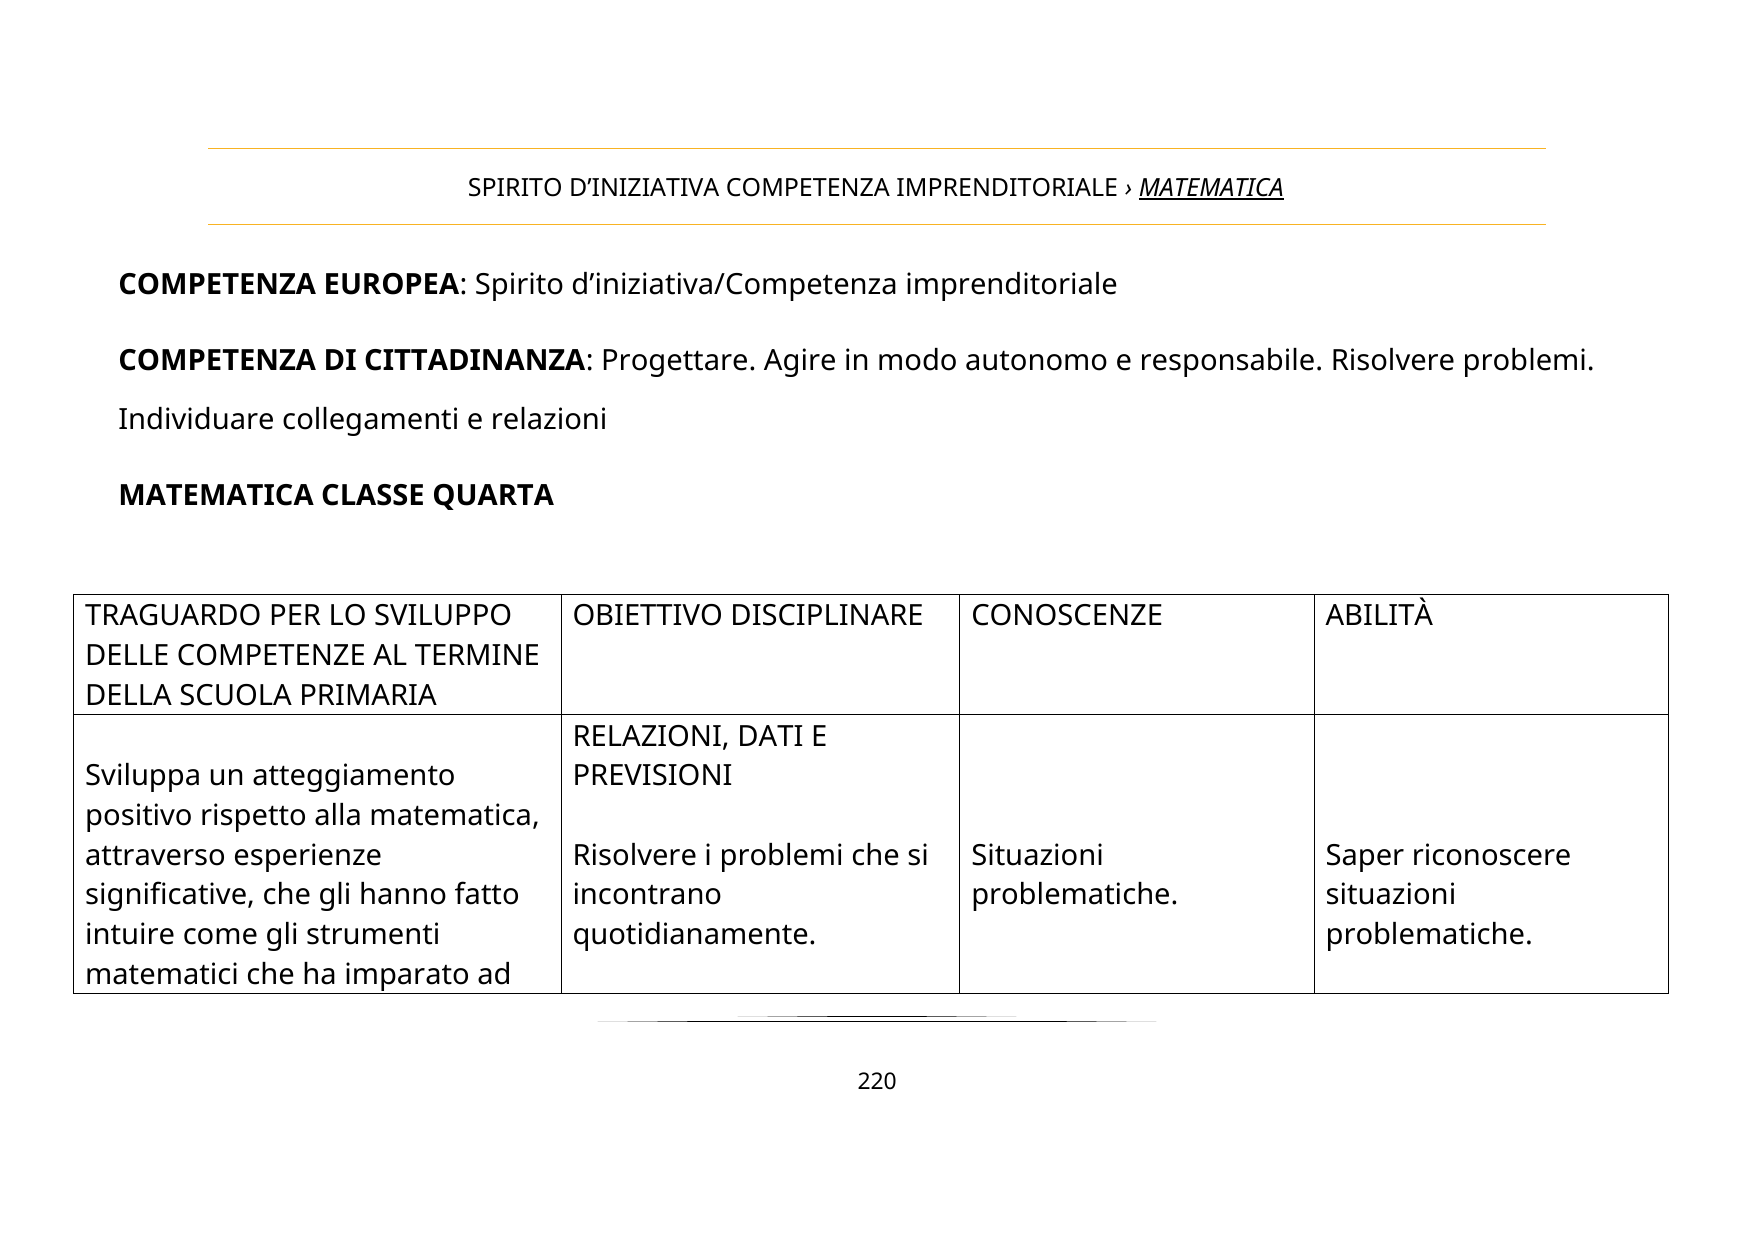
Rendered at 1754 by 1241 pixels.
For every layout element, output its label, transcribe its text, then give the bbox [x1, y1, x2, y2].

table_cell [1315, 715, 1668, 993]
table_header ABILITÀ [1315, 595, 1668, 714]
table_header CONOSCENZE [960, 595, 1314, 714]
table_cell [74, 715, 561, 993]
text SPIRITO D’INIZIATIVA COMPETENZA IMPRENDITORIALE › MATEMATICA [208, 149, 1546, 224]
table_header OBIETTIVO DISCIPLINARE [562, 595, 959, 714]
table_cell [562, 715, 959, 993]
text MATEMATICA CLASSE QUARTA [118, 475, 1636, 514]
text COMPETENZA DI CITTADINANZA: Progettare. Agire in modo autonomo e responsabile. Risolvere problemi. Individuare collegamenti e relazioni [118, 339, 1636, 438]
text COMPETENZA EUROPEA: Spirito d’iniziativa/Competenza imprenditoriale [118, 263, 1636, 303]
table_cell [960, 715, 1314, 993]
table_header TRAGUARDO PER LO SVILUPPO DELLE COMPETENZE AL TERMINE DELLA SCUOLA PRIMARIA [74, 595, 561, 714]
